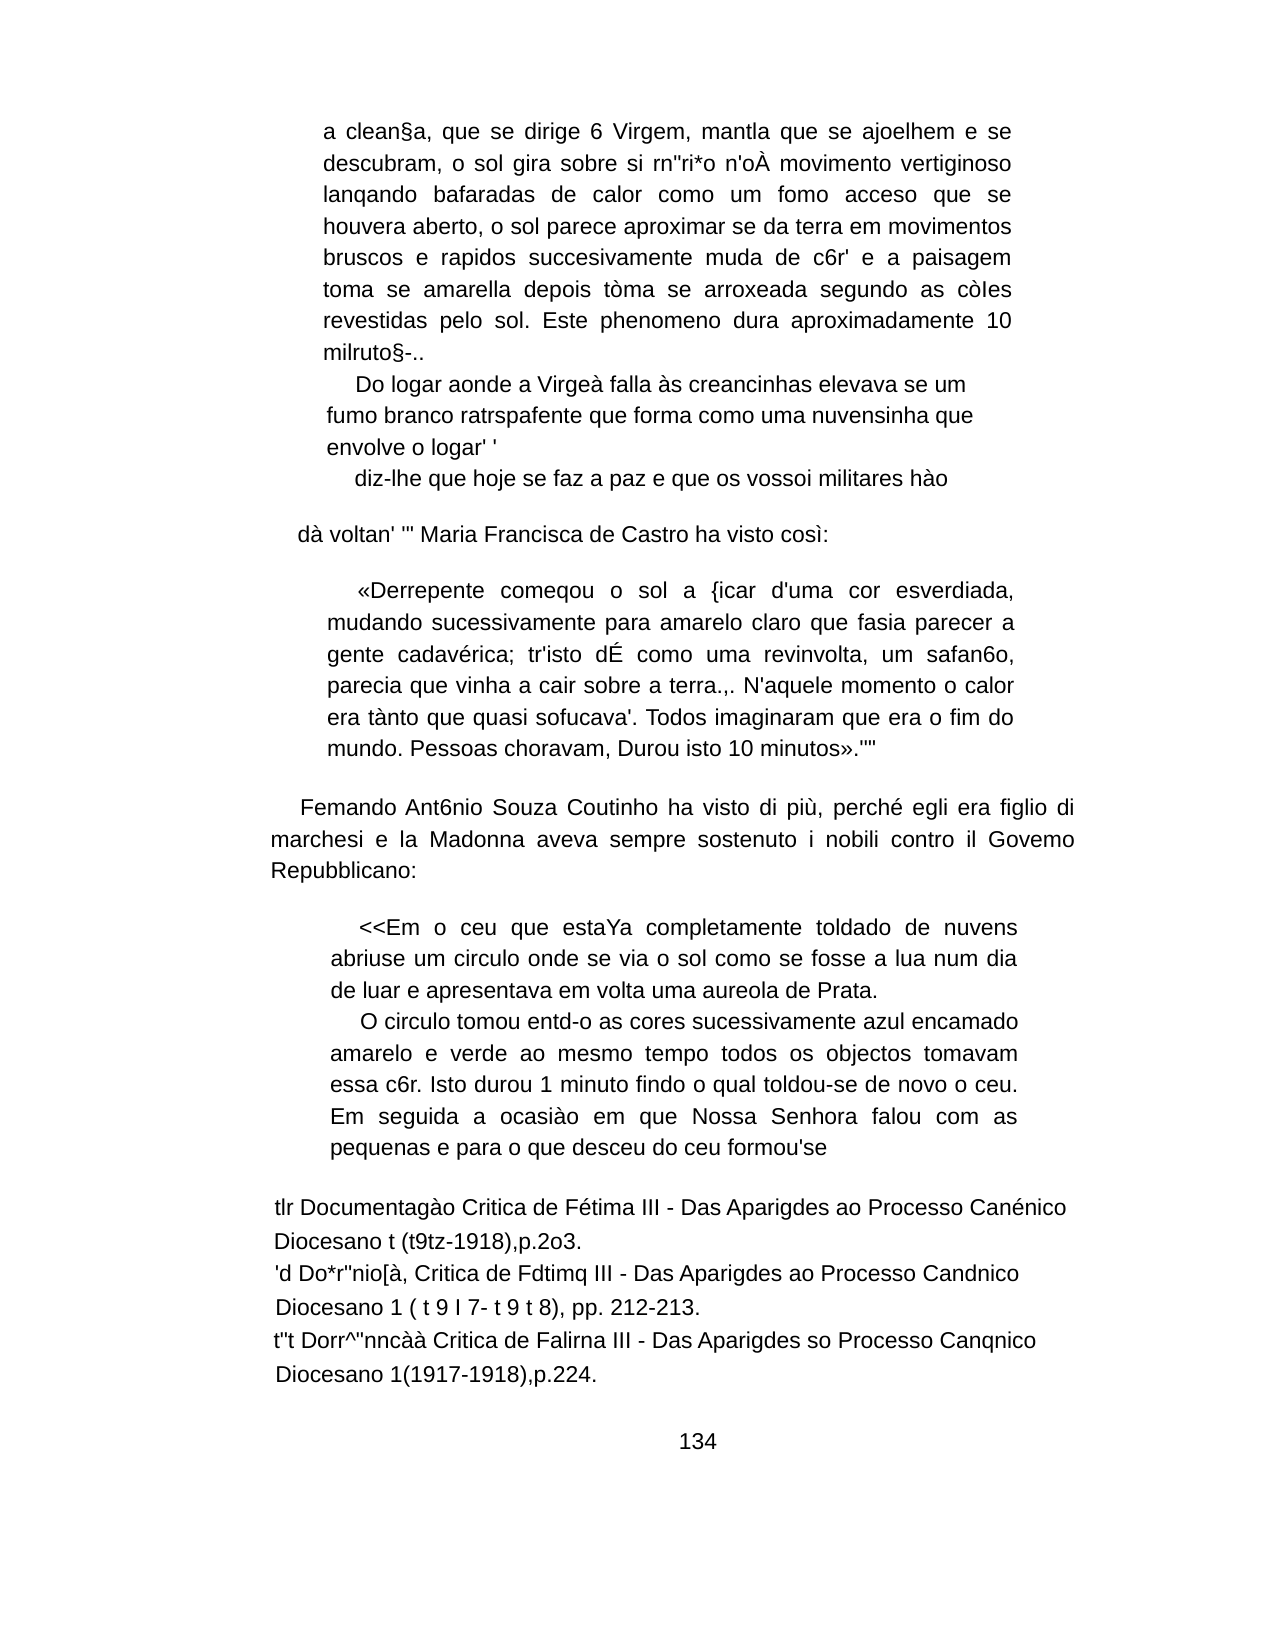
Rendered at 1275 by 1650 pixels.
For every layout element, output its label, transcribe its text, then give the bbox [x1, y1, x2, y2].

text t"t Dorr^"nncàà Critica de Falirna III - Das Aparigdes so Processo Canqnico Diocesano 1(1917-1918),p.224. [273, 1327, 1076, 1388]
text diz-lhe que hoje se faz a paz e que os vossoi militares hào dà voltan' '" Maria Francisca de Castro ha visto così: [297, 465, 979, 548]
text 134 [118, 1428, 717, 1454]
text «Derrepente comeqou o sol a {icar d'uma cor esverdiada, mudando sucessivamente para amarelo claro que fasia parecer a gente cadavérica; tr'isto dÉ como uma revinvolta, um safan6o, parecia que vinha a cair sobre a terra.,. N'aquele momento o calor era tànto que quasi sofucava'. Todos imaginaram que era o fim do mundo. Pessoas choravam, Durou isto 10 minutos».'"' [327, 577, 1015, 762]
text 'd Do*r"nio[à, Critica de Fdtimq III - Das Aparigdes ao Processo Candnico Diocesano 1 ( t 9 I 7- t 9 t 8), pp. 212-213. [274, 1260, 1075, 1321]
text Femando Ant6nio Souza Coutinho ha visto di più, perché egli era figlio di marchesi e la Madonna aveva sempre sostenuto i nobili contro il Govemo Repubblicano: [270, 794, 1076, 884]
text Do logar aonde a Virgeà falla às creancinhas elevava se um fumo branco ratrspafente que forma como uma nuvensinha que envolve o logar' ' [326, 371, 1011, 460]
text tlr Documentagào Critica de Fétima III - Das Aparigdes ao Processo Canénico Diocesano t (t9tz-1918),p.2o3. [274, 1194, 1079, 1254]
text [323, 118, 1012, 365]
text <<Em o ceu que estaYa completamente toldado de nuvens abriuse um circulo onde se via o sol como se fosse a lua num dia de luar e apresentava em volta uma aureola de Prata. [330, 913, 1018, 1003]
text O circulo tomou entd-o as cores sucessivamente azul encamado amarelo e verde ao mesmo tempo todos os objectos tomavam essa c6r. Isto durou 1 minuto findo o qual toldou-se de novo o ceu. Em seguida a ocasiào em que Nossa Senhora falou com as pequenas e para o que desceu do ceu formou'se [330, 1008, 1018, 1161]
